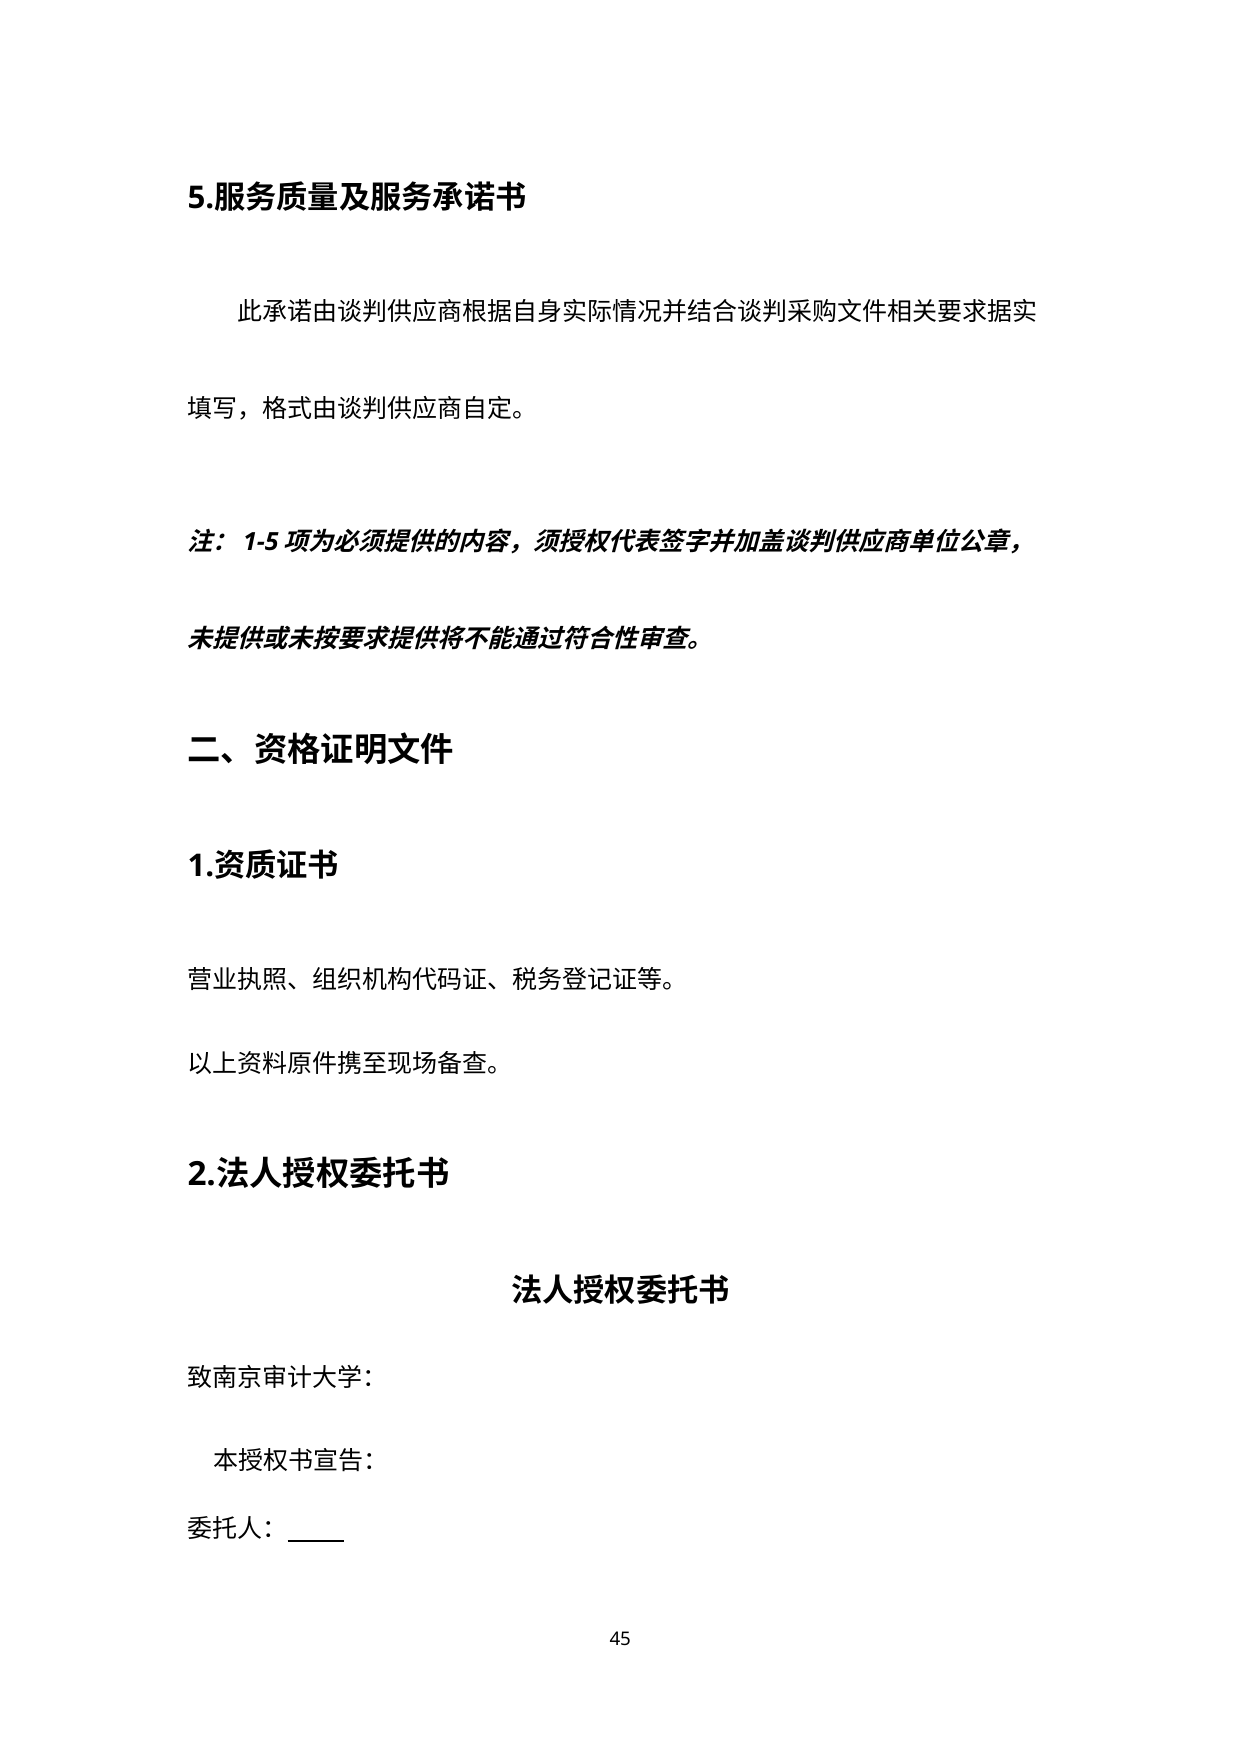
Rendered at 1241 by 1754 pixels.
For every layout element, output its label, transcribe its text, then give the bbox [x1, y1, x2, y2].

subtitle 1.资质证书 [187, 831, 1053, 896]
text 注： 1-5项为必须提供的内容，须授权代表签字并加盖谈判供应商单位公章，未提供或未按要求提供将不能通过符合性审查。 [187, 507, 1053, 669]
text 营业执照、组织机构代码证、税务登记证等。 [187, 946, 1053, 1011]
subtitle 5.服务质量及服务承诺书 [187, 162, 1053, 227]
text 本授权书宣告： [187, 1426, 1053, 1491]
text 委托人： [187, 1509, 1053, 1545]
text 以上资料原件携至现场备查。 [187, 1029, 1053, 1094]
subtitle 二、资格证明文件 [187, 714, 1053, 779]
text 致南京审计大学： [187, 1343, 1053, 1408]
subtitle 2.法人授权委托书 [187, 1139, 1053, 1204]
text 此承诺由谈判供应商根据自身实际情况并结合谈判采购文件相关要求据实填写，格式由谈判供应商自定。 [187, 277, 1053, 439]
text 法人授权委托书 [187, 1255, 1053, 1320]
